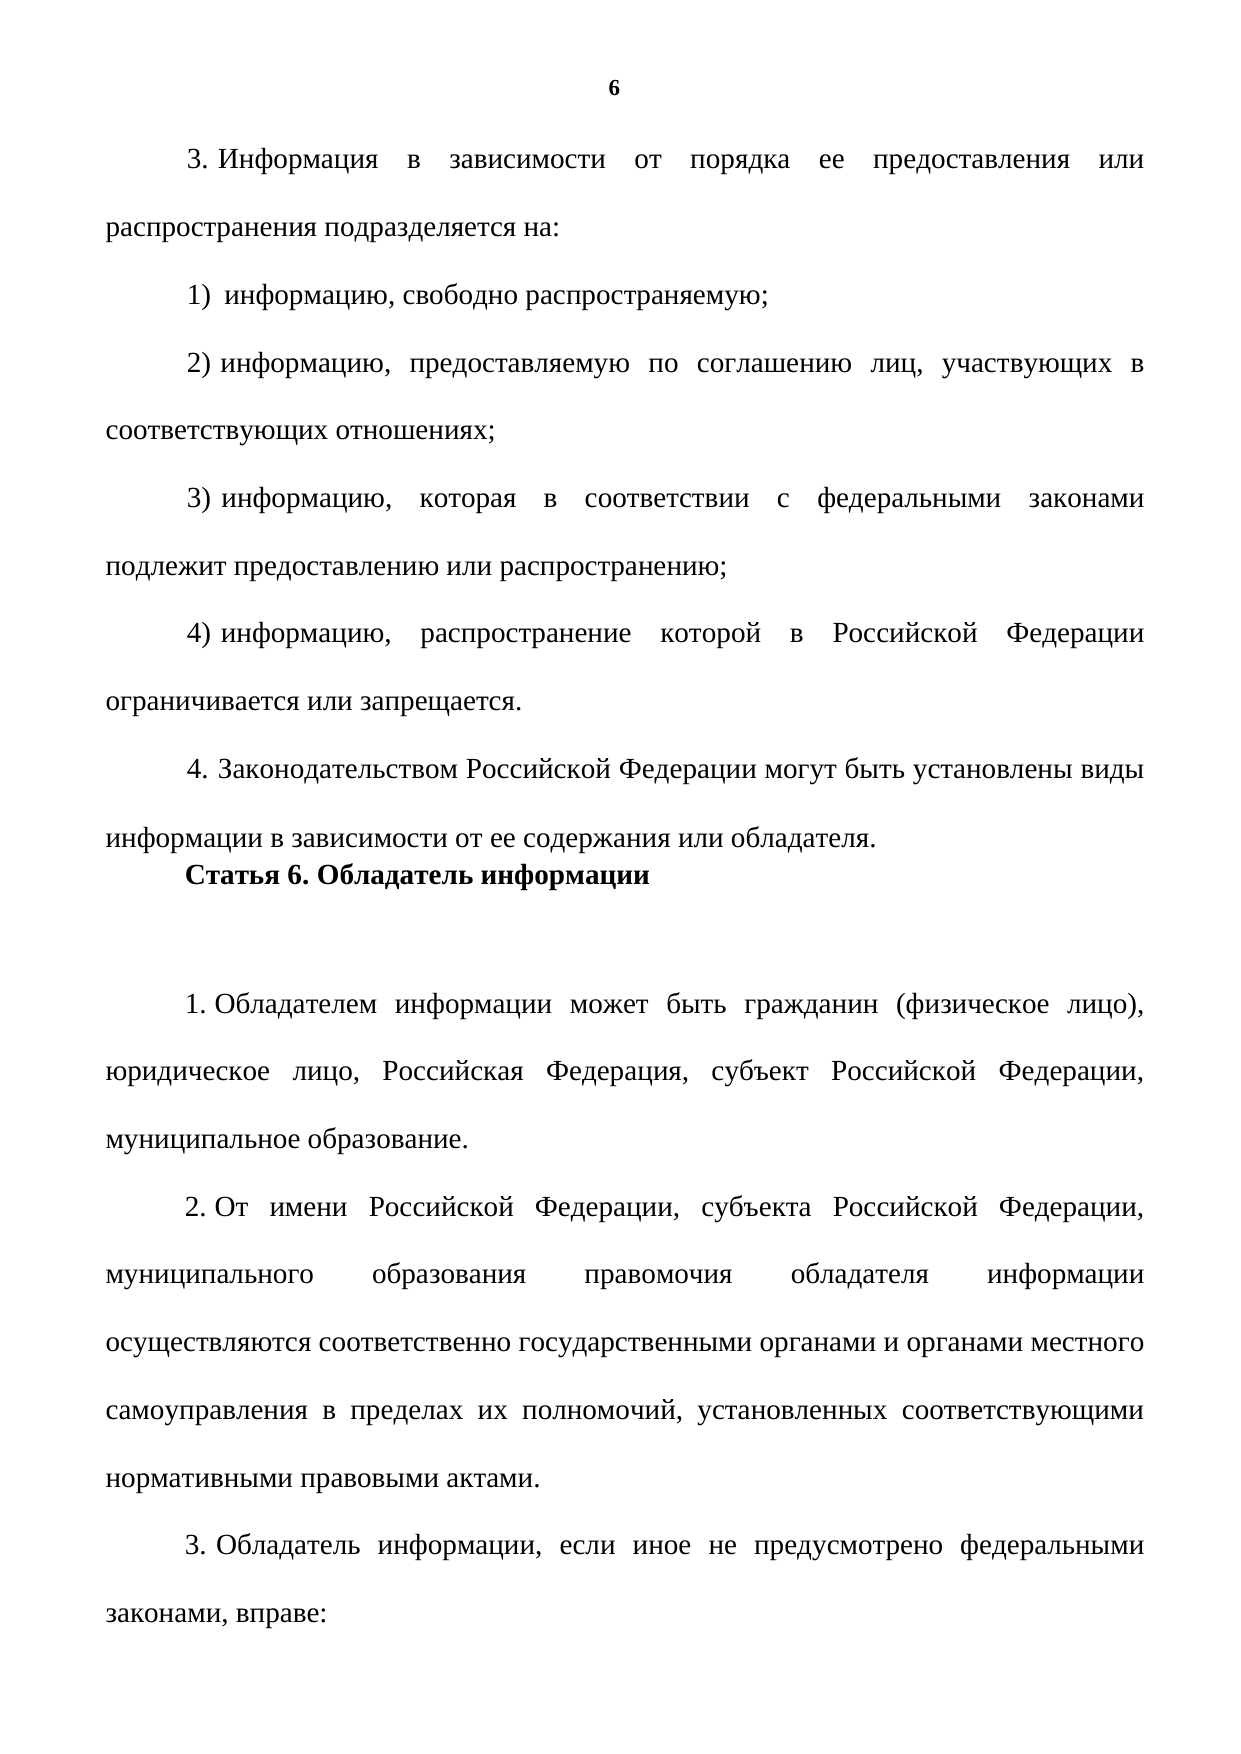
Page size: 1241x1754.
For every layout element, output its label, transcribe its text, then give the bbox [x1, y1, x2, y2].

list информацию, предоставляемую по соглашению лиц, участвующих в соответствующих отношениях; [105, 318, 1145, 453]
list От имени Российской Федерации, субъекта Российской Федерации, муниципального образования правомочия обладателя информации осуществляются соответственно государственными органами и органами местного самоуправления в пределах их полномочий, установленных соответствующими нормативными правовыми актами. [105, 1162, 1145, 1501]
list Обладателем информации может быть гражданин (физическое лицо), юридическое лицо, Российская Федерация, субъект Российской Федерации, муниципальное образование. [105, 959, 1145, 1162]
list информацию, свободно распространяемую; [105, 250, 1145, 318]
text Статья 6. Обладатель информации [105, 861, 1145, 891]
list Законодательством Российской Федерации могут быть установлены виды информации в зависимости от ее содержания или обладателя. [105, 724, 1145, 861]
list информацию, распространение которой в Российской Федерации ограничивается или запрещается. [105, 589, 1145, 724]
list Информация в зависимости от порядка ее предоставления или распространения подразделяется на: [105, 115, 1145, 250]
list Обладатель информации, если иное не предусмотрено федеральными законами, вправе: [105, 1501, 1145, 1636]
list информацию, которая в соответствии с федеральными законами подлежит предоставлению или распространению; [105, 453, 1145, 589]
